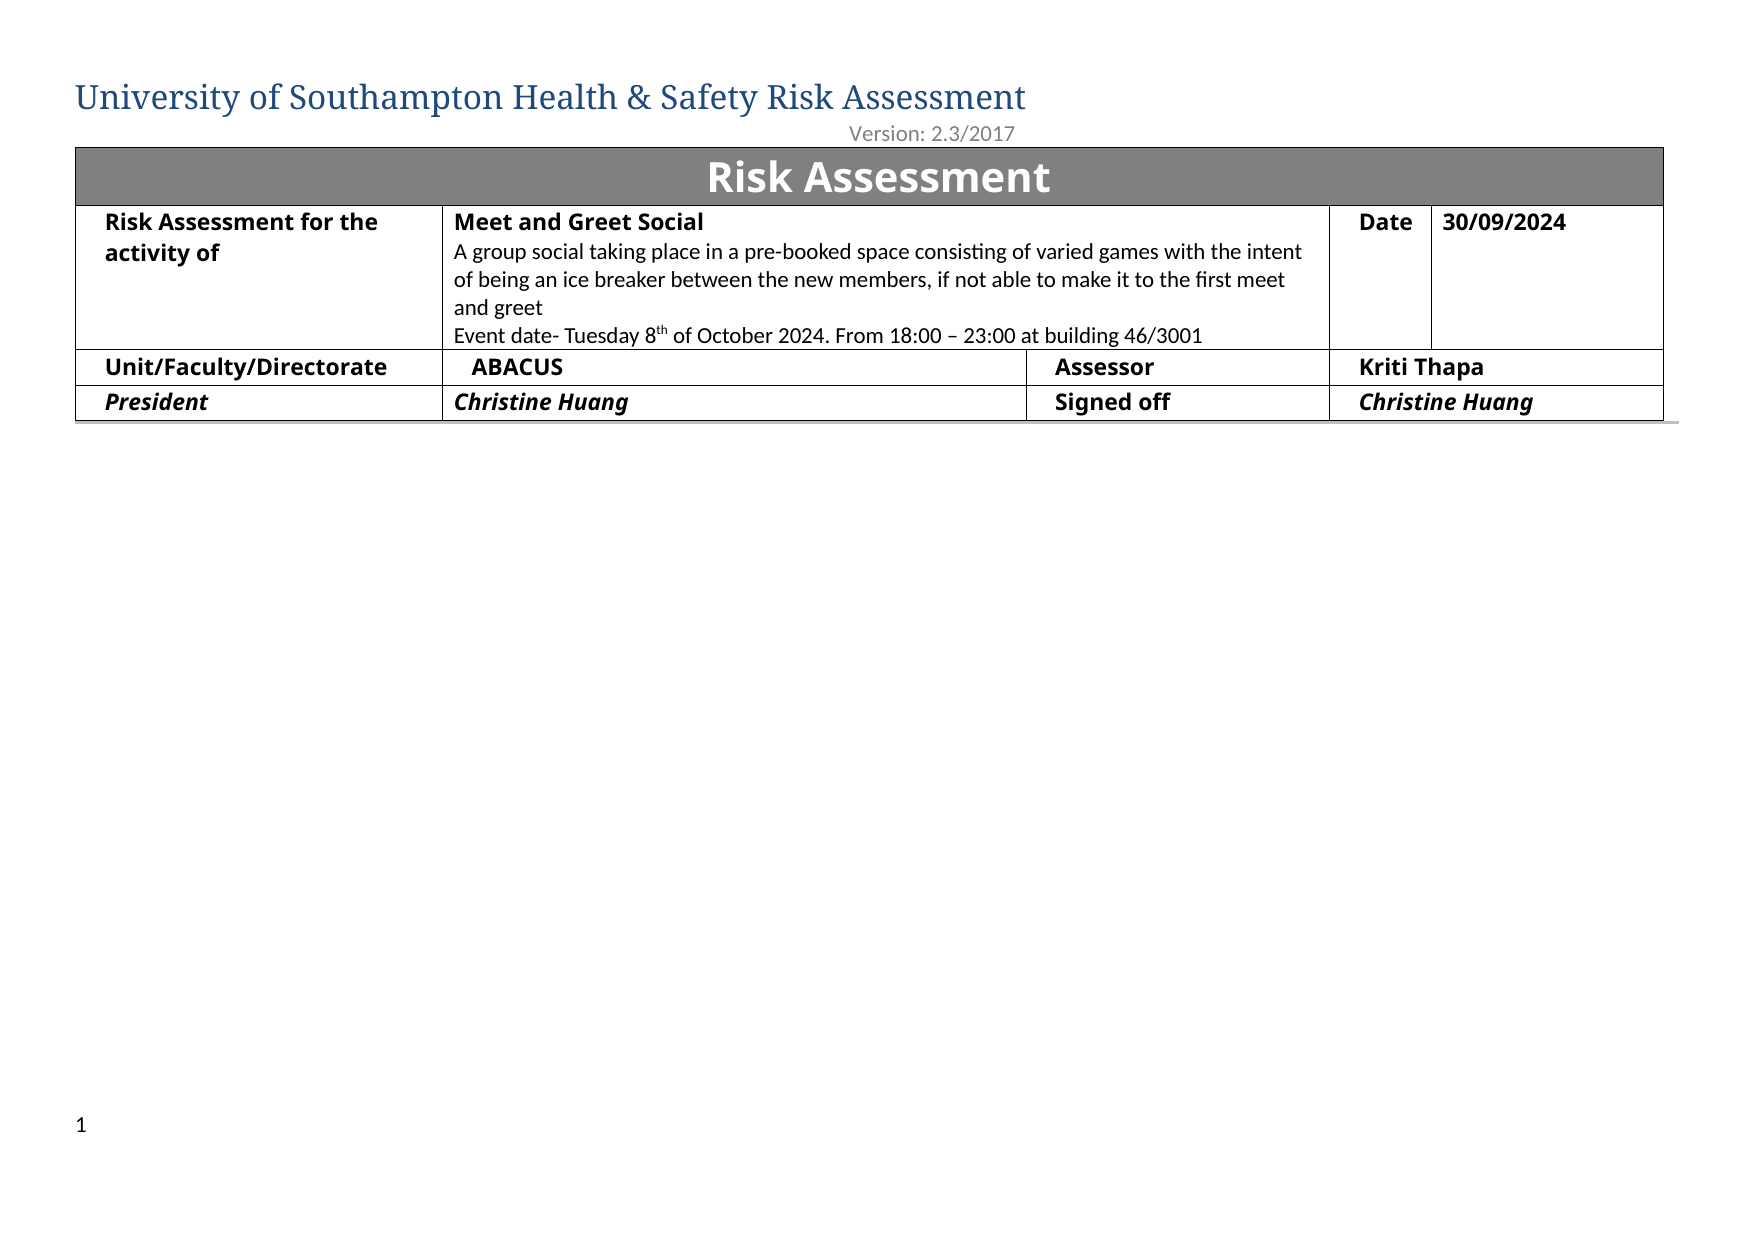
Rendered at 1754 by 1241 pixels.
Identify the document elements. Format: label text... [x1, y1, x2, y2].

table_cell Christine Huang [1330, 386, 1663, 420]
table_cell Kriti Thapa [1330, 350, 1663, 384]
table_cell ABACUS [443, 350, 1026, 384]
table_cell Unit/Faculty/Directorate [76, 350, 442, 384]
table_cell Date [1330, 206, 1431, 349]
table_cell Risk Assessment for the activity of [76, 206, 442, 349]
table_cell Assessor [1027, 350, 1329, 384]
table_header Risk Assessment [76, 148, 1663, 205]
table_cell Meet and Greet Social A group social taking place in a pre-booked space consisting of varied games with the intent of being an ice breaker between the new members, if not able to make it to the first meet and greet Event date- Tuesday 8th of October 2024. From 18:00 – 23:00 at building 46/3001 [443, 206, 1329, 349]
table_cell Christine Huang [443, 386, 1026, 420]
table_cell 30/09/2024 [1432, 206, 1663, 349]
table_cell President [76, 386, 442, 420]
table_cell Signed off [1027, 386, 1329, 420]
